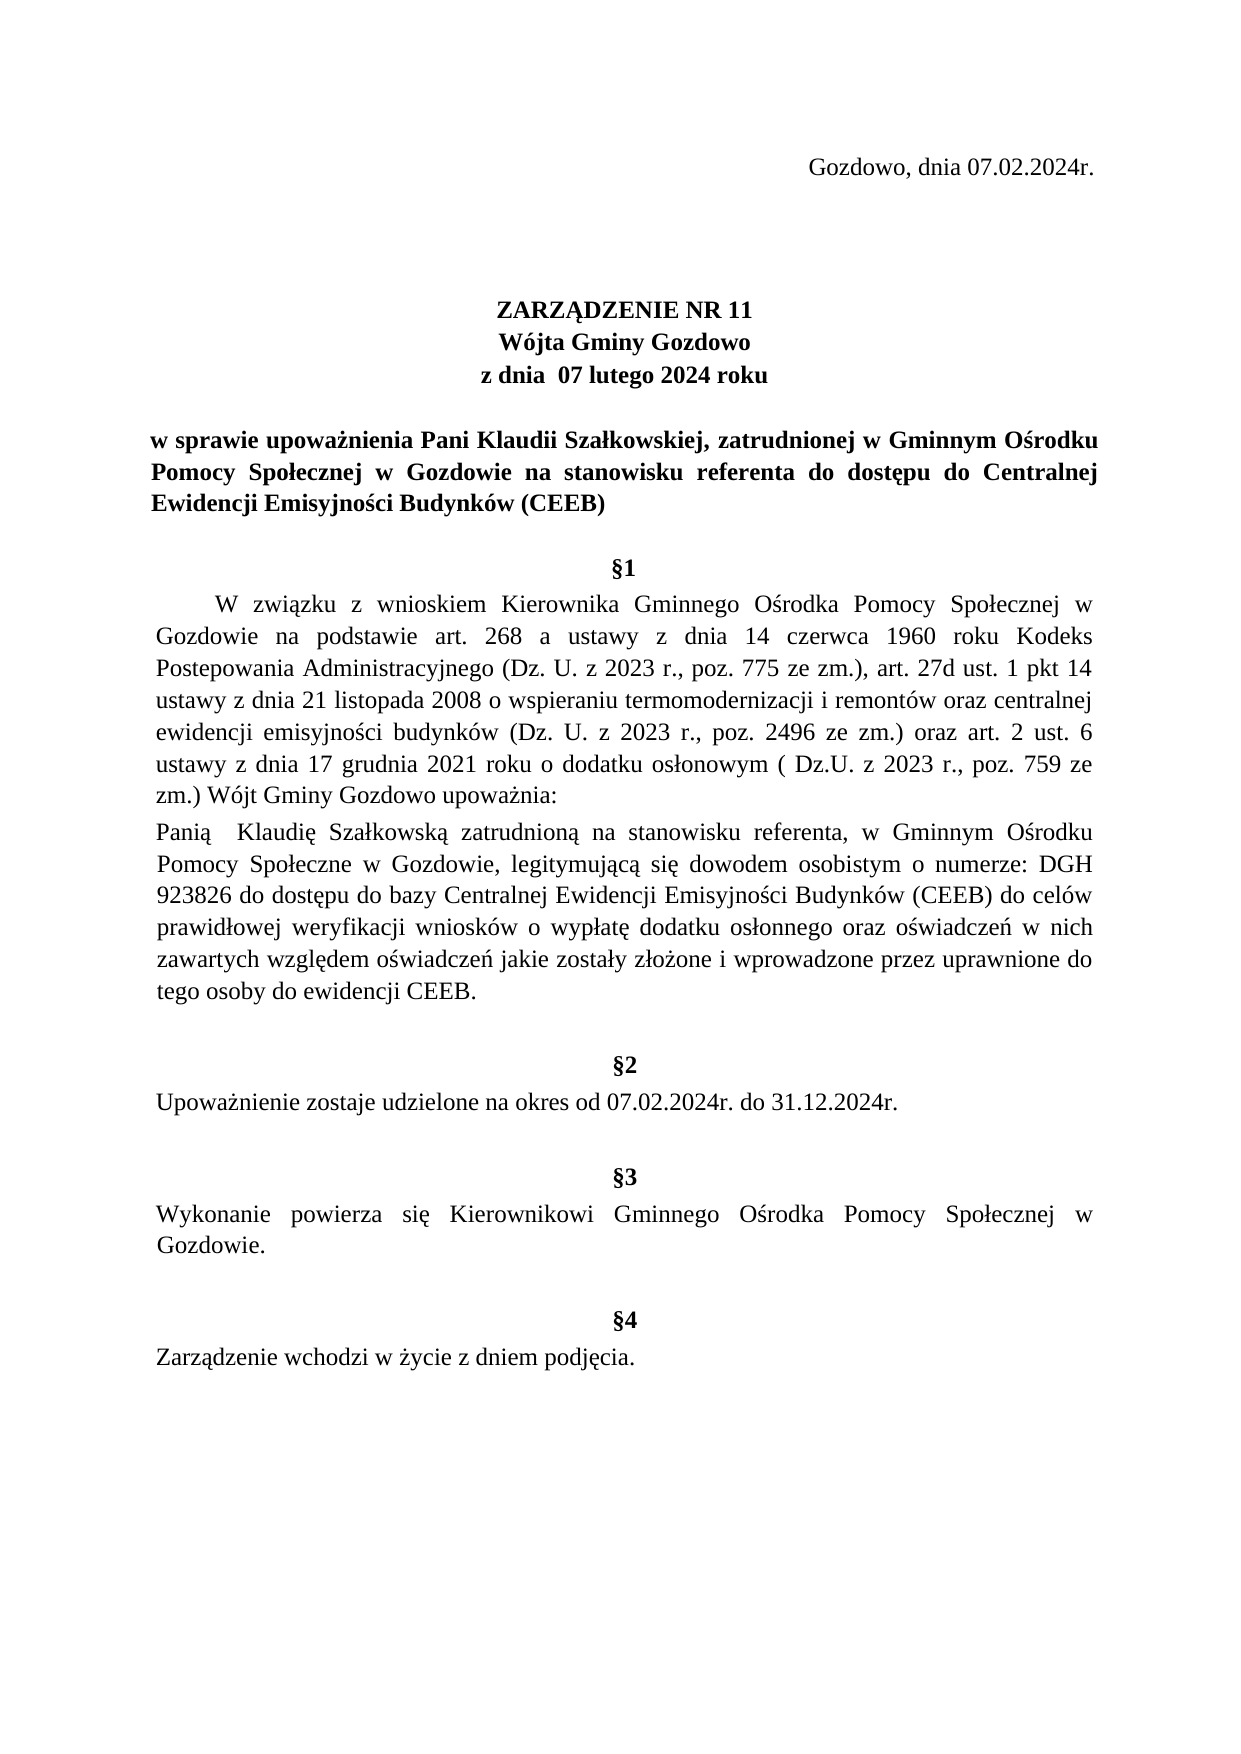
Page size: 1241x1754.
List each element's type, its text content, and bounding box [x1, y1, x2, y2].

text Zarządzenie wchodzi w życie z dniem podjęcia. [156, 1342, 1094, 1371]
text Gozdowo, dnia 07.02.2024r. [147, 152, 1094, 181]
text Wójta Gminy Gozdowo [150, 327, 1099, 356]
text §2 [156, 1050, 1094, 1079]
text §3 [156, 1162, 1094, 1190]
text Upoważnienie zostaje udzielone na okres od 07.02.2024r. do 31.12.2024r. [156, 1087, 1094, 1116]
text Wykonanie powierza się Kierownikowi Gminnego Ośrodka Pomocy Społecznej w Gozdowie. [156, 1199, 1094, 1259]
text Panią Klaudię Szałkowską zatrudnioną na stanowisku referenta, w Gminnym Ośrodku Pomocy Społeczne w Gozdowie, legitymującą się dowodem osobistym o numerze: DGH 923826 do dostępu do bazy Centralnej Ewidencji Emisyjności Budynków (CEEB) do celów prawidłowej weryfikacji wniosków o wypłatę dodatku osłonnego oraz oświadczeń w nich zawartych względem oświadczeń jakie zostały złożone i wprowadzone przez uprawnione do tego osoby do ewidencji CEEB. [156, 817, 1094, 1005]
text z dnia 07 lutego 2024 roku [150, 360, 1099, 389]
text W związku z wnioskiem Kierownika Gminnego Ośrodka Pomocy Społecznej w Gozdowie na podstawie art. 268 a ustawy z dnia 14 czerwca 1960 roku Kodeks Postepowania Administracyjnego (Dz. U. z 2023 r., poz. 775 ze zm.), art. 27d ust. 1 pkt 14 ustawy z dnia 21 listopada 2008 o wspieraniu termomodernizacji i remontów oraz centralnej ewidencji emisyjności budynków (Dz. U. z 2023 r., poz. 2496 ze zm.) oraz art. 2 ust. 6 ustawy z dnia 17 grudnia 2021 roku o dodatku osłonowym ( Dz.U. z 2023 r., poz. 759 ze zm.) Wójt Gminy Gozdowo upoważnia: [156, 589, 1094, 809]
text §4 [156, 1305, 1094, 1333]
text w sprawie upoważnienia Pani Klaudii Szałkowskiej, zatrudnionej w Gminnym Ośrodku Pomocy Społecznej w Gozdowie na stanowisku referenta do dostępu do Centralnej Ewidencji Emisyjności Budynków (CEEB) [150, 426, 1099, 516]
text ZARZĄDZENIE NR 11 [150, 295, 1099, 323]
text §1 [147, 553, 1099, 582]
